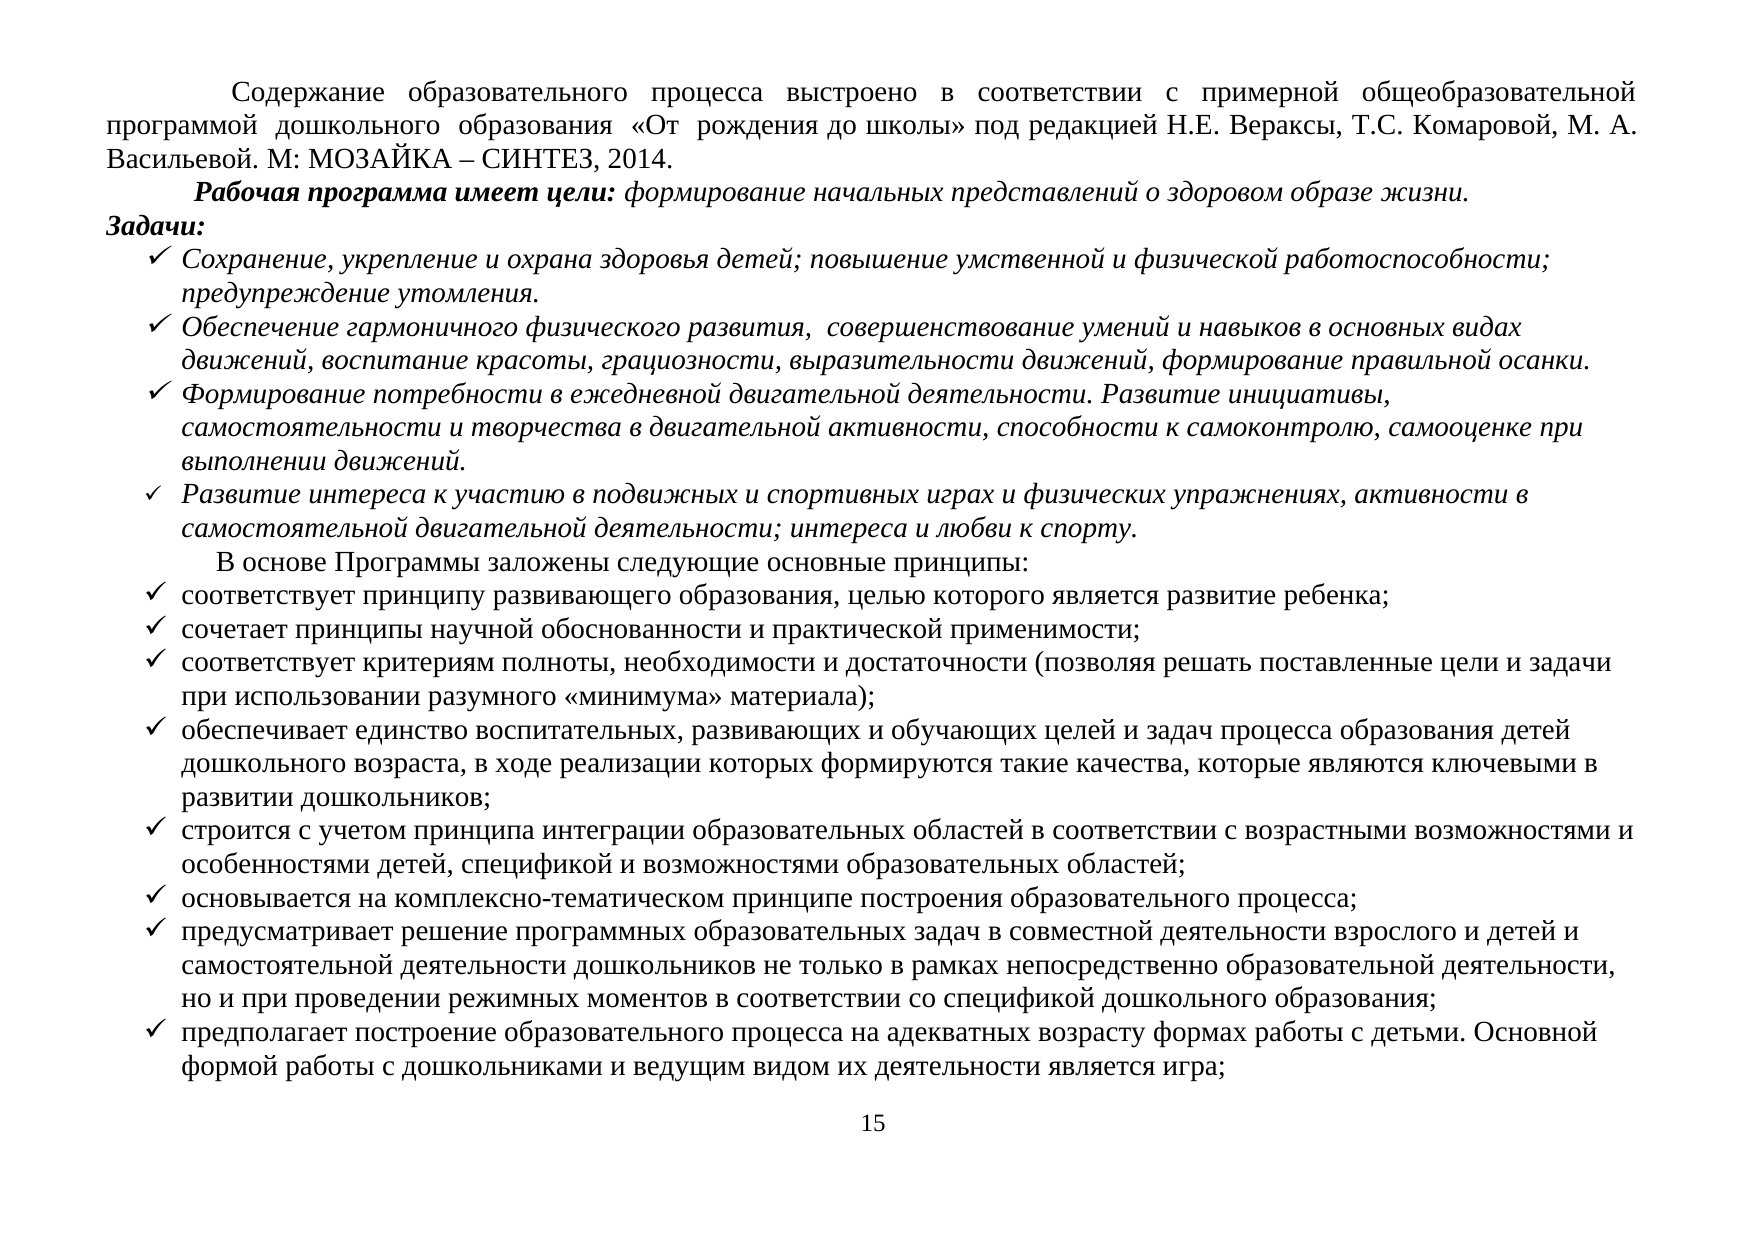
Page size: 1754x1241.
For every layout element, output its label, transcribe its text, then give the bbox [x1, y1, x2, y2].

list Сохранение, укрепление и охрана здоровья детей; повышение умственной и физической работоспособности; предупреждение утомления. [144, 242, 1639, 309]
list обеспечивает единство воспитательных, развивающих и обучающих целей и задач процесса образования детей дошкольного возраста, в ходе реализации которых формируются такие качества, которые являются ключевыми в развитии дошкольников; [144, 712, 1639, 812]
list соответствует принципу развивающего образования, целью которого является развитие ребенка; [144, 577, 1639, 611]
text В основе Программы заложены следующие основные принципы: [106, 544, 1639, 577]
text Рабочая программа имеет цели: формирование начальных представлений о здоровом образе жизни. [106, 174, 1639, 208]
list Формирование потребности в ежедневной двигательной деятельности. Развитие инициативы, самостоятельности и творчества в двигательной активности, способности к самоконтролю, самооценке при выполнении движений. [144, 376, 1639, 477]
list соответствует критериям полноты, необходимости и достаточности (позволяя решать поставленные цели и задачи при использовании разумного «минимума» материала); [144, 644, 1639, 712]
list основывается на комплексно-тематическом принципе построения образовательного процесса; [144, 880, 1639, 913]
list Обеспечение гармоничного физического развития, совершенствование умений и навыков в основных видах движений, воспитание красоты, грациозности, выразительности движений, формирование правильной осанки. [144, 309, 1639, 376]
text Задачи: [106, 208, 1639, 242]
list строится с учетом принципа интеграции образовательных областей в соответствии с возрастными возможностями и особенностями детей, спецификой и возможностями образовательных областей; [144, 812, 1639, 880]
list Развитие интереса к участию в подвижных и спортивных играх и физических упражнениях, активности в самостоятельной двигательной деятельности; интереса и любви к спорту. [144, 477, 1639, 544]
list сочетает принципы научной обоснованности и практической применимости; [144, 611, 1639, 644]
list предполагает построение образовательного процесса на адекватных возрасту формах работы с детьми. Основной формой работы с дошкольниками и ведущим видом их деятельности является игра; [144, 1014, 1639, 1081]
list предусматривает решение программных образовательных задач в совместной деятельности взрослого и детей и самостоятельной деятельности дошкольников не только в рамках непосредственно образовательной деятельности, но и при проведении режимных моментов в соответствии со спецификой дошкольного образования; [144, 913, 1639, 1014]
text Содержание образовательного процесса выстроено в соответствии с примерной общеобразовательной программой дошкольного образования «От рождения до школы» под редакцией Н.Е. Вераксы, Т.С. Комаровой, М. А. Васильевой. М: МОЗАЙКА – СИНТЕЗ, 2014. [106, 74, 1639, 174]
